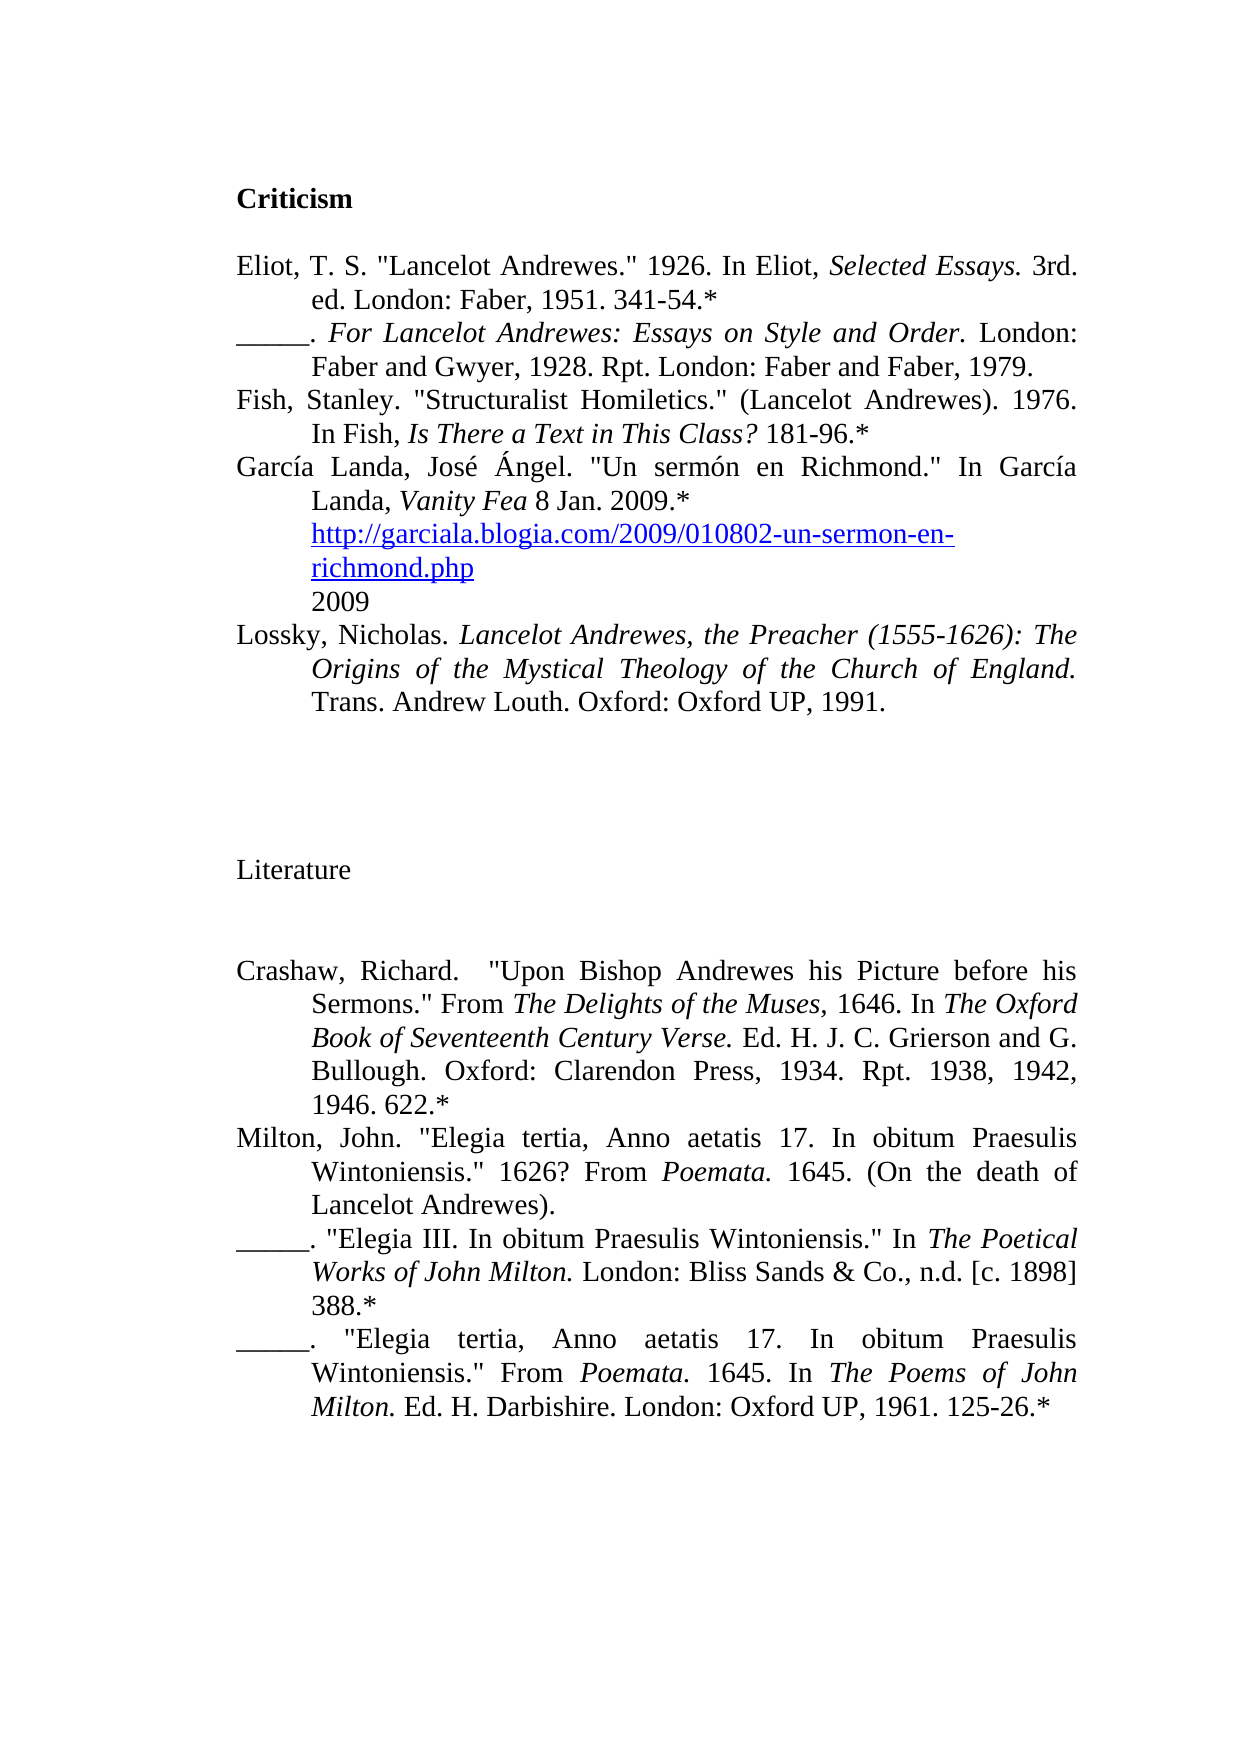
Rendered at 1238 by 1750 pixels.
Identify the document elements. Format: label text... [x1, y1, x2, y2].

text García Landa, José Ángel. "Un sermón en Richmond." In García Landa, Vanity Fea 8 Jan. 2009.* [236, 449, 1078, 517]
text Criticism [236, 181, 1078, 215]
text Crashaw, Richard. "Upon Bishop Andrewes his Picture before his Sermons." From The Delights of the Muses, 1646. In The Oxford Book of Seventeenth Century Verse. Ed. H. J. C. Grierson and G. Bullough. Oxford: Clarendon Press, 1934. Rpt. 1938, 1942, 1946. 622.* [236, 953, 1078, 1120]
text Eliot, T. S. "Lancelot Andrewes." 1926. In Eliot, Selected Essays. 3rd. ed. London: Faber, 1951. 341-54.* [236, 248, 1078, 315]
text Lossky, Nicholas. Lancelot Andrewes, the Preacher (1555-1626): The Origins of the Mystical Theology of the Church of England. Trans. Andrew Louth. Oxford: Oxford UP, 1991. [236, 617, 1078, 718]
text Literature [236, 852, 1078, 886]
text 2009 [236, 584, 1078, 617]
text http://garciala.blogia.com/2009/010802-un-sermon-en-richmond.php [236, 517, 1078, 584]
text _____. "Elegia tertia, Anno aetatis 17. In obitum Praesulis Wintoniensis." From Poemata. 1645. In The Poems of John Milton. Ed. H. Darbishire. London: Oxford UP, 1961. 125-26.* [236, 1322, 1078, 1422]
text _____. For Lancelot Andrewes: Essays on Style and Order. London: Faber and Gwyer, 1928. Rpt. London: Faber and Faber, 1979. [236, 315, 1078, 382]
text _____. "Elegia III. In obitum Praesulis Wintoniensis." In The Poetical Works of John Milton. London: Bliss Sands & Co., n.d. [c. 1898] 388.* [236, 1221, 1078, 1322]
text Milton, John. "Elegia tertia, Anno aetatis 17. In obitum Praesulis Wintoniensis." 1626? From Poemata. 1645. (On the death of Lancelot Andrewes). [236, 1120, 1078, 1221]
text Fish, Stanley. "Structuralist Homiletics." (Lancelot Andrewes). 1976. In Fish, Is There a Text in This Class? 181-96.* [236, 382, 1078, 449]
